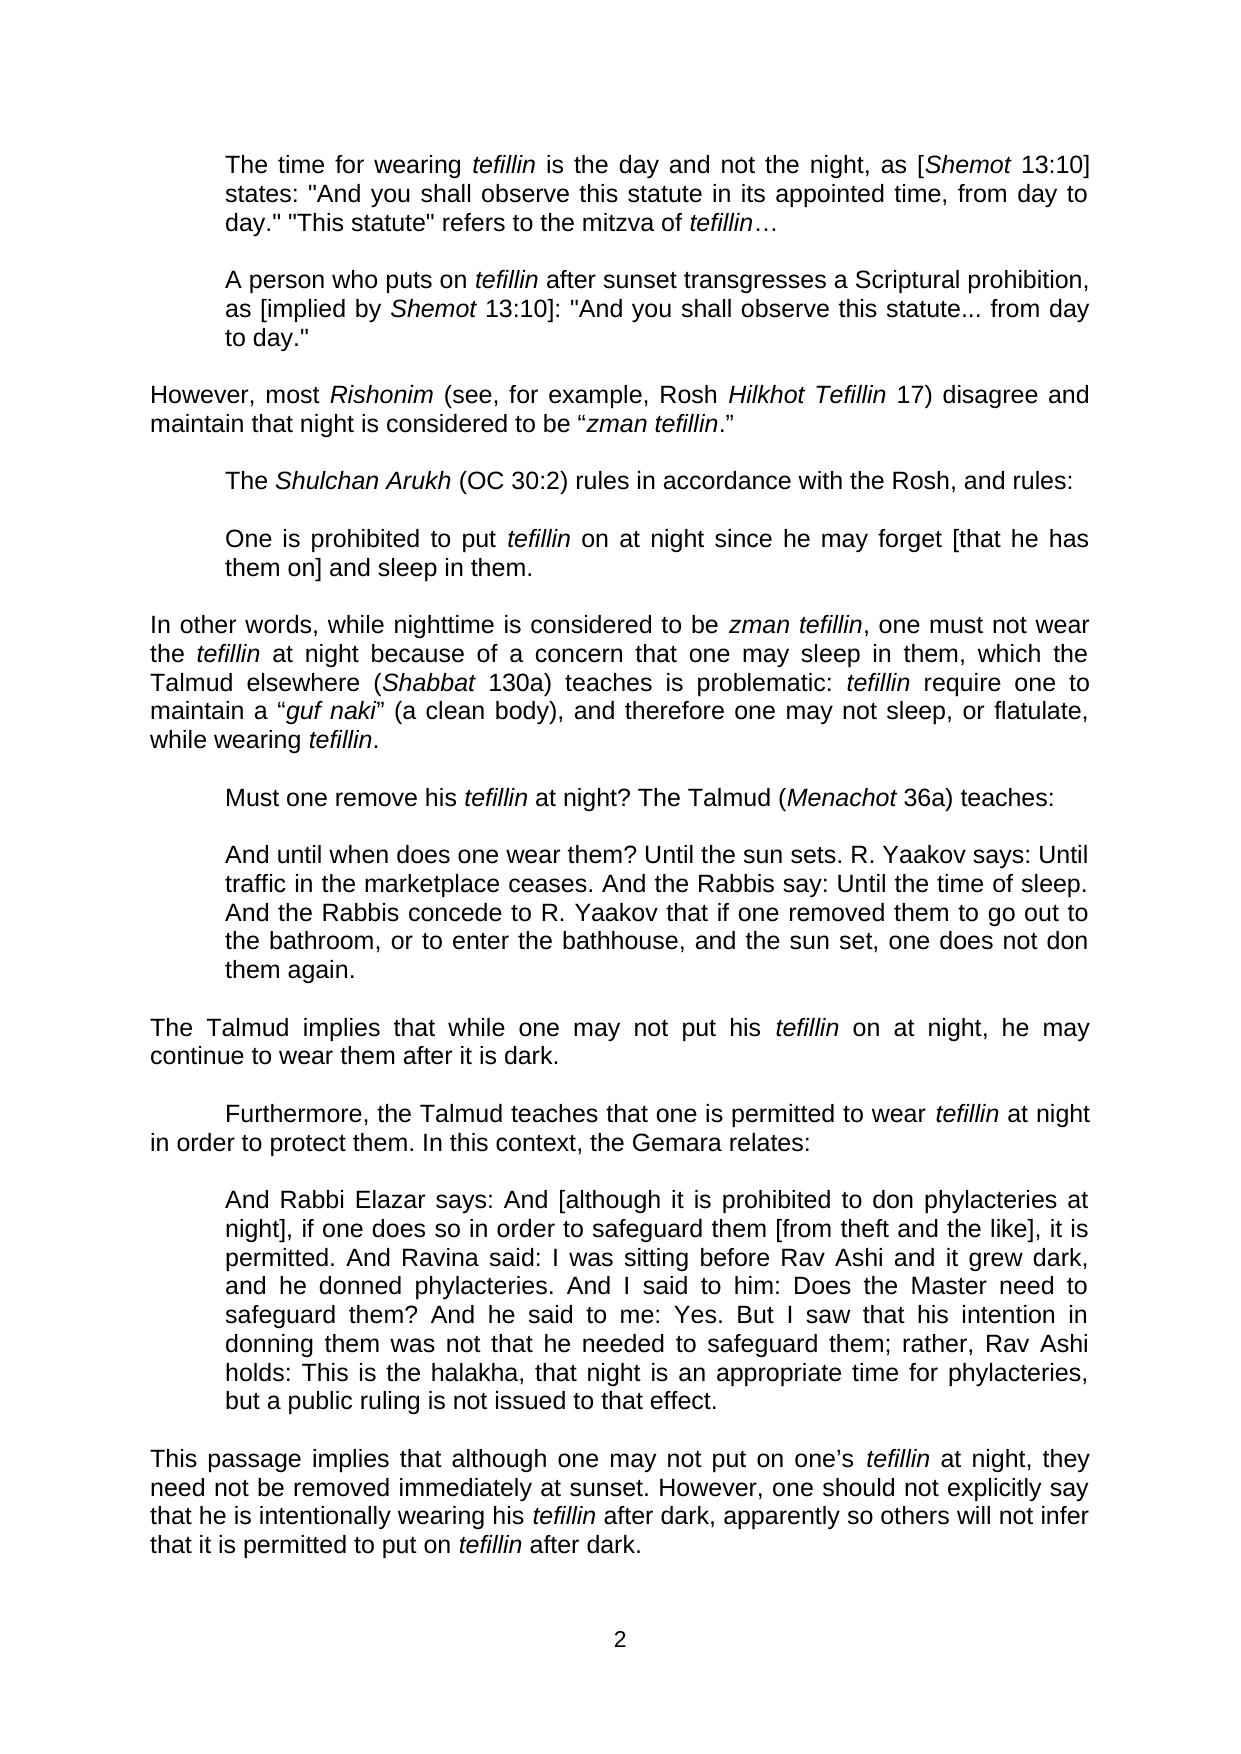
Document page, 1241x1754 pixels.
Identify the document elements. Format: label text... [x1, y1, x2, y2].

text Must one remove his tefillin at night? The Talmud (Menachot 36a) teaches: [150, 782, 1090, 811]
text Furthermore, the Talmud teaches that one is permitted to wear tefillin at night in order to protect them. In this context, the Gemara relates: [150, 1099, 1090, 1156]
text In other words, while nighttime is considered to be zman tefillin, one must not wear the tefillin at night because of a concern that one may sleep in them, which the Talmud elsewhere (Shabbat 130a) teaches is problematic: tefillin require one to maintain a “guf naki” (a clean body), and therefore one may not sleep, or flatulate, while wearing tefillin. [150, 610, 1090, 754]
text The Talmud implies that while one may not put his tefillin on at night, he may continue to wear them after it is dark. [150, 1012, 1090, 1070]
text And Rabbi Elazar says: And [although it is prohibited to don phylacteries at night], if one does so in order to safeguard them [from theft and the like], it is permitted. And Ravina said: I was sitting before Rav Ashi and it grew dark, and he donned phylacteries. And I said to him: Does the Master need to safeguard them? And he said to me: Yes. But I saw that his intention in donning them was not that he needed to safeguard them; rather, Rav Ashi holds: This is the halakha, that night is an appropriate time for phylacteries, but a public ruling is not issued to that effect. [225, 1185, 1090, 1415]
text The Shulchan Arukh (OC 30:2) rules in accordance with the Rosh, and rules: [150, 466, 1090, 495]
text However, most Rishonim (see, for example, Rosh Hilkhot Tefillin 17) disagree and maintain that night is considered to be “zman tefillin.” [150, 380, 1090, 437]
text This passage implies that although one may not put on one’s tefillin at night, they need not be removed immediately at sunset. However, one should not explicitly say that he is intentionally wearing his tefillin after dark, apparently so others will not infer that it is permitted to put on tefillin after dark. [150, 1444, 1090, 1559]
text A person who puts on tefillin after sunset transgresses a Scriptural prohibition, as [implied by Shemot 13:10]: "And you shall observe this statute... from day to day." [225, 265, 1090, 351]
text The time for wearing tefillin is the day and not the night, as [Shemot 13:10] states: "And you shall observe this statute in its appointed time, from day to day." "This statute" refers to the mitzva of tefillin… [225, 150, 1090, 236]
text And until when does one wear them? Until the sun sets. R. Yaakov says: Until traffic in the marketplace ceases. And the Rabbis say: Until the time of sleep. And the Rabbis concede to R. Yaakov that if one removed them to go out to the bathroom, or to enter the bathhouse, and the sun set, one does not don them again. [225, 840, 1090, 984]
text One is prohibited to put tefillin on at night since he may forget [that he has them on] and sleep in them. [225, 524, 1090, 581]
